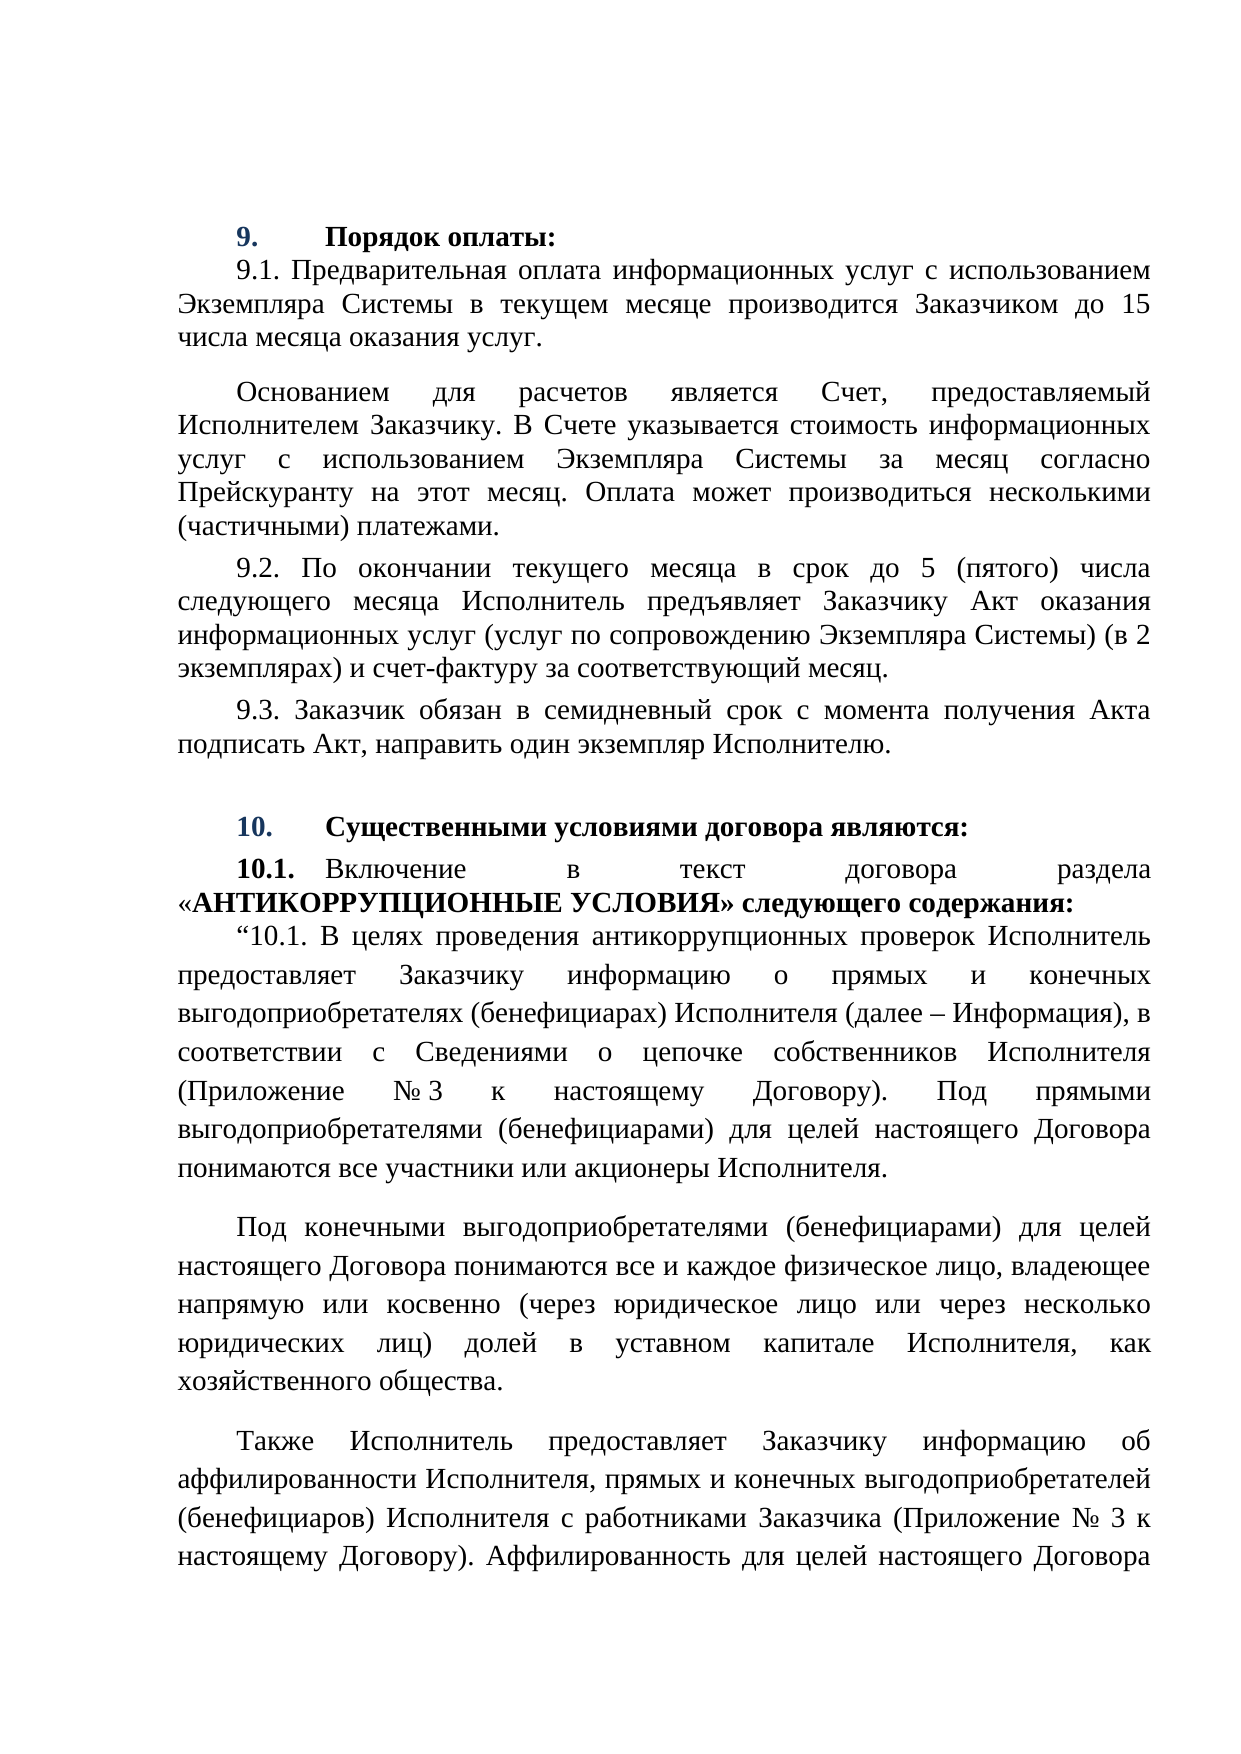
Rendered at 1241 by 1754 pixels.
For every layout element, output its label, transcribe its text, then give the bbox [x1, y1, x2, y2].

list 9.1. Предварительная оплата информационных услуг с использованием Экземпляра Системы в текущем месяце производится Заказчиком до 15 числа месяца оказания услуг. [177, 252, 1152, 353]
text 9.2. По окончании текущего месяца в срок до 5 (пятого) числа следующего месяца Исполнитель предъявляет Заказчику Акт оказания информационных услуг (услуг по сопровождению Экземпляра Системы) (в 2 экземплярах) и счет-фактуру за соответствующий месяц. [177, 550, 1152, 684]
text Под конечными выгодоприобретателями (бенефициарами) для целей настоящего Договора понимаются все и каждое физическое лицо, владеющее напрямую или косвенно (через юридическое лицо или через несколько юридических лиц) долей в уставном капитале Исполнителя, как хозяйственного общества. [177, 1209, 1152, 1397]
list Включение в текст договора раздела «АНТИКОРРУПЦИОННЫЕ УСЛОВИЯ» следующего содержания: [177, 851, 1152, 918]
text “10.1. В целях проведения антикоррупционных проверок Исполнитель предоставляет Заказчику информацию о прямых и конечных выгодоприобретателях (бенефициарах) Исполнителя (далее – Информация), в соответствии с Сведениями о цепочке собственников Исполнителя (Приложение № 3 к настоящему Договору). Под прямыми выгодоприобретателями (бенефициарами) для целей настоящего Договора понимаются все участники или акционеры Исполнителя. [177, 918, 1152, 1183]
list Порядок оплаты: [177, 219, 1152, 252]
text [177, 1423, 1152, 1572]
text Основанием для расчетов является Счет, предоставляемый Исполнителем Заказчику. В Счете указывается стоимость информационных услуг с использованием Экземпляра Системы за месяц согласно Прейскуранту на этот месяц. Оплата может производиться несколькими (частичными) платежами. [177, 374, 1152, 541]
list Существенными условиями договора являются: [177, 809, 1152, 843]
text 9.3. Заказчик обязан в семидневный срок с момента получения Акта подписать Акт, направить один экземпляр Исполнителю. [177, 692, 1152, 759]
